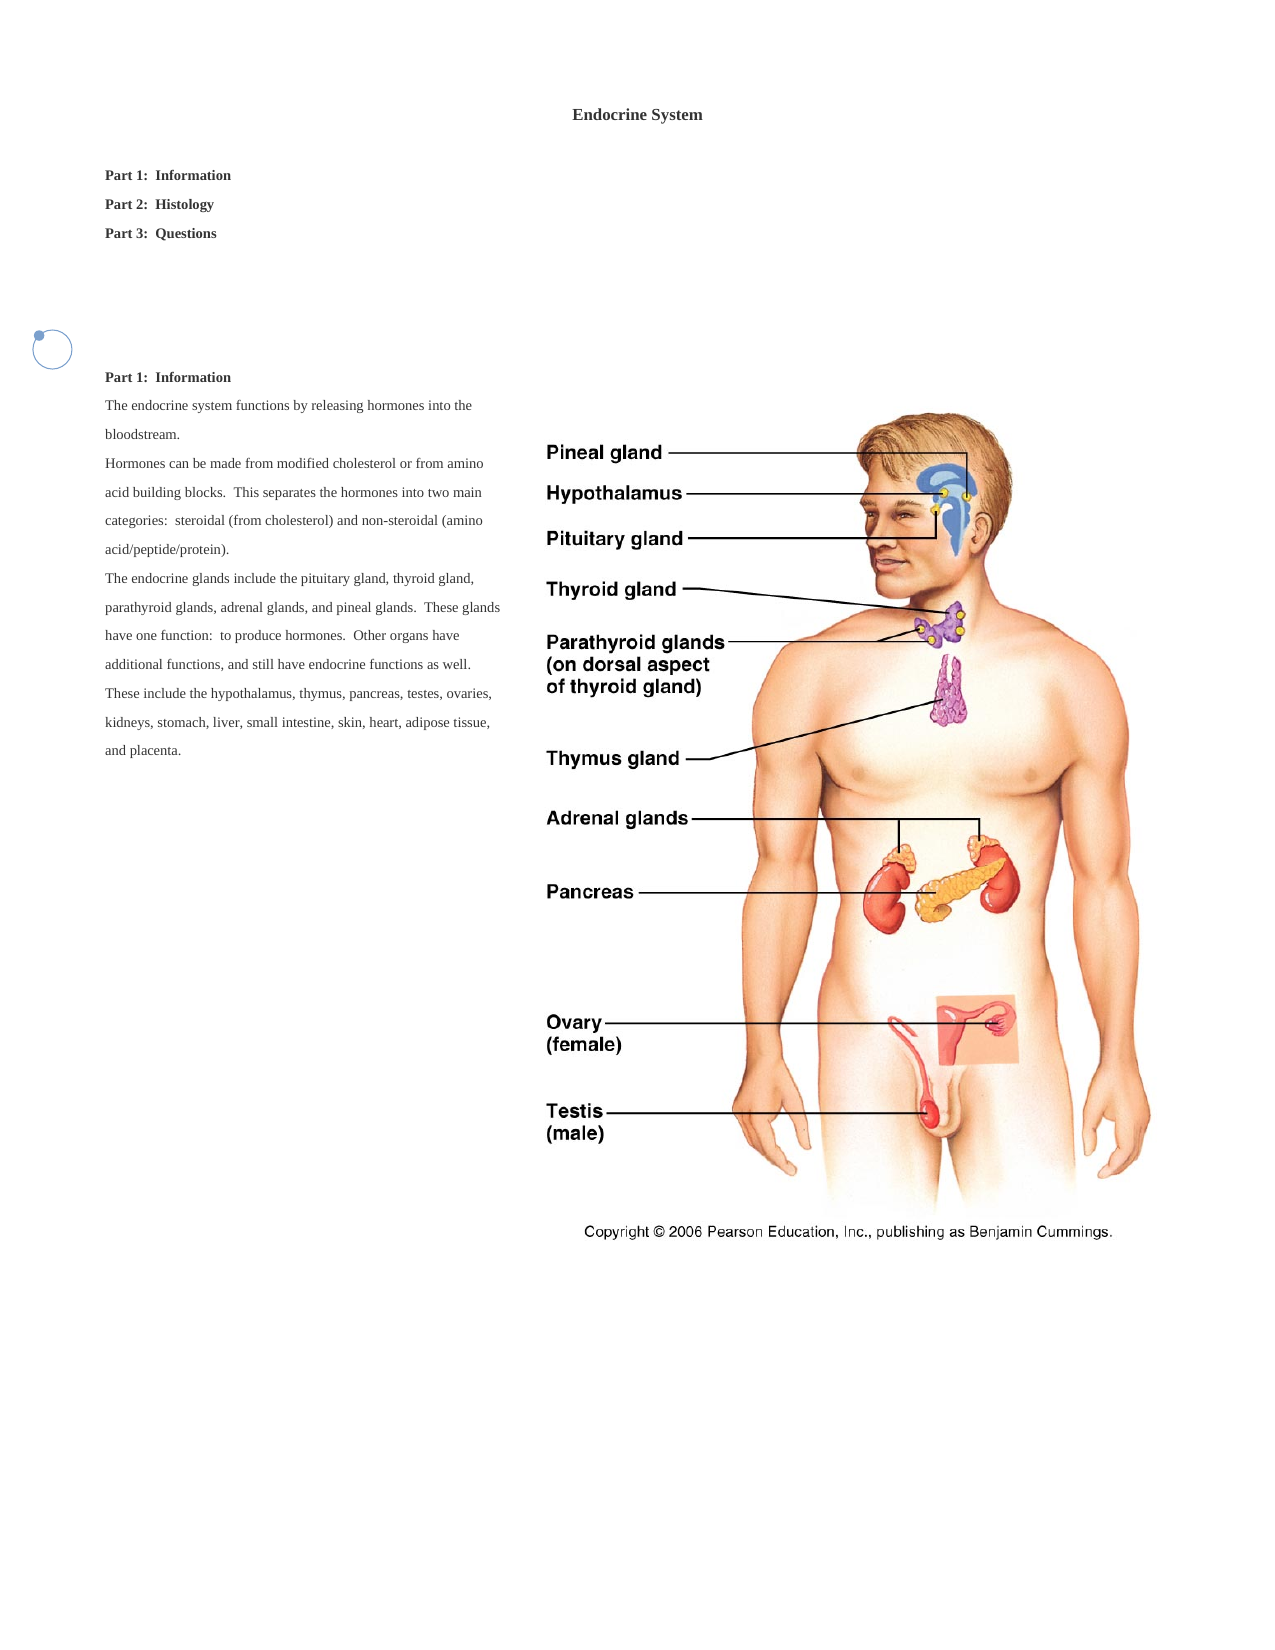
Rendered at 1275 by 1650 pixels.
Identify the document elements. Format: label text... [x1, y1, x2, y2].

text Endocrine System [105, 105, 1170, 138]
text Part 3: Questions [105, 225, 1170, 253]
text Part 1: Information [105, 167, 1170, 196]
text The endocrine glands include the pituitary gland, thyroid gland, parathyroid glands, adrenal glands, and pineal glands. These glands have one function: to produce hormones. Other organs have additional functions, and still have endocrine functions as well. These include the hypothalamus, thymus, pancreas, testes, ovaries, kidneys, stomach, liver, small intestine, skin, heart, adipose tissue, and placenta. [105, 570, 1170, 771]
text The endocrine system functions by releasing hormones into the bloodstream. [105, 397, 1170, 455]
text Part 2: Histology [105, 196, 1170, 225]
picture [524, 771, 1170, 1257]
text Part 1: Information [105, 368, 1170, 397]
text Hormones can be made from modified cholesterol or from amino acid building blocks. This separates the hormones into two main categories: steroidal (from cholesterol) and non-steroidal (amino acid/peptide/protein). [105, 455, 1170, 570]
